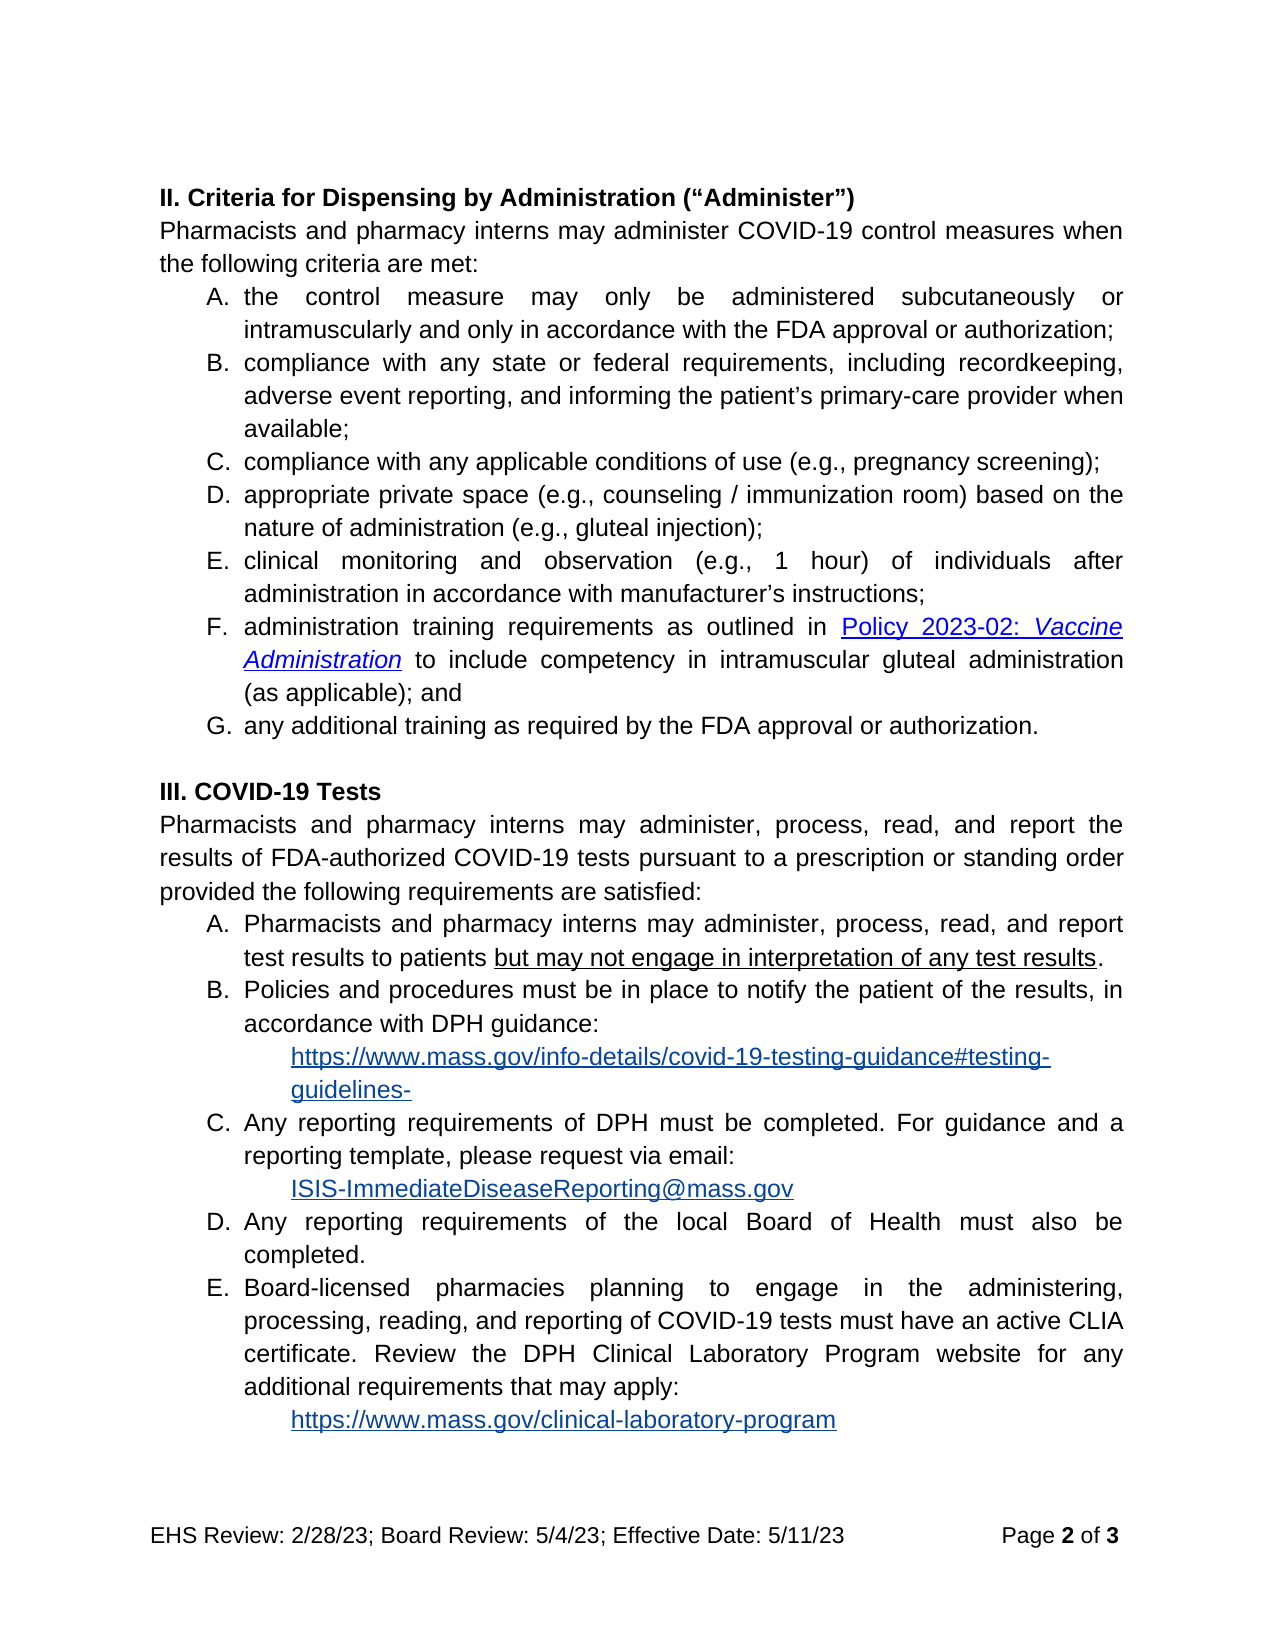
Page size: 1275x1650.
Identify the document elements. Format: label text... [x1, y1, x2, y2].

list Policies and procedures must be in place to notify the patient of the results, in accordance with DPH guidance: [206, 976, 1125, 1037]
list compliance with any applicable conditions of use (e.g., pregnancy screening); [206, 447, 1125, 476]
text ISIS-ImmediateDiseaseReporting@mass.gov [253, 1174, 1125, 1202]
list COVID-19 Tests [150, 777, 1125, 806]
list appropriate private space (e.g., counseling / immunization room) based on the nature of administration (e.g., gluteal injection); [206, 480, 1125, 542]
list any additional training as required by the FDA approval or authorization. [206, 711, 1125, 740]
text Pharmacists and pharmacy interns may administer COVID-19 control measures when the following criteria are met: [159, 216, 1125, 278]
text https://www.mass.gov/info-details/covid-19-testing-guidance#testing-guidelines- [291, 1042, 1125, 1103]
list administration training requirements as outlined in Policy 2023-02: Vaccine Administration to include competency in intramuscular gluteal administration (as applicable); and [206, 612, 1125, 707]
text https://www.mass.gov/clinical-laboratory-program [253, 1405, 1125, 1433]
list Board-licensed pharmacies planning to engage in the administering, processing, reading, and reporting of COVID-19 tests must have an active CLIA certificate. Review the DPH Clinical Laboratory Program website for any additional requirements that may apply: [206, 1273, 1125, 1401]
text Pharmacists and pharmacy interns may administer, process, read, and report the results of FDA-authorized COVID-19 tests pursuant to a prescription or standing order provided the following requirements are satisfied: [159, 810, 1125, 905]
list Any reporting requirements of the local Board of Health must also be completed. [206, 1207, 1125, 1268]
list Any reporting requirements of DPH must be completed. For guidance and a reporting template, please request via email: [206, 1108, 1125, 1169]
list compliance with any state or federal requirements, including recordkeeping, adverse event reporting, and informing the patient’s primary-care provider when available; [206, 348, 1125, 443]
list Criteria for Dispensing by Administration (“Administer”) [150, 183, 1125, 212]
list the control measure may only be administered subcutaneously or intramuscularly and only in accordance with the FDA approval or authorization; [206, 282, 1125, 344]
list clinical monitoring and observation (e.g., 1 hour) of individuals after administration in accordance with manufacturer’s instructions; [206, 546, 1125, 608]
list Pharmacists and pharmacy interns may administer, process, read, and report test results to patients but may not engage in interpretation of any test results. [206, 909, 1125, 971]
